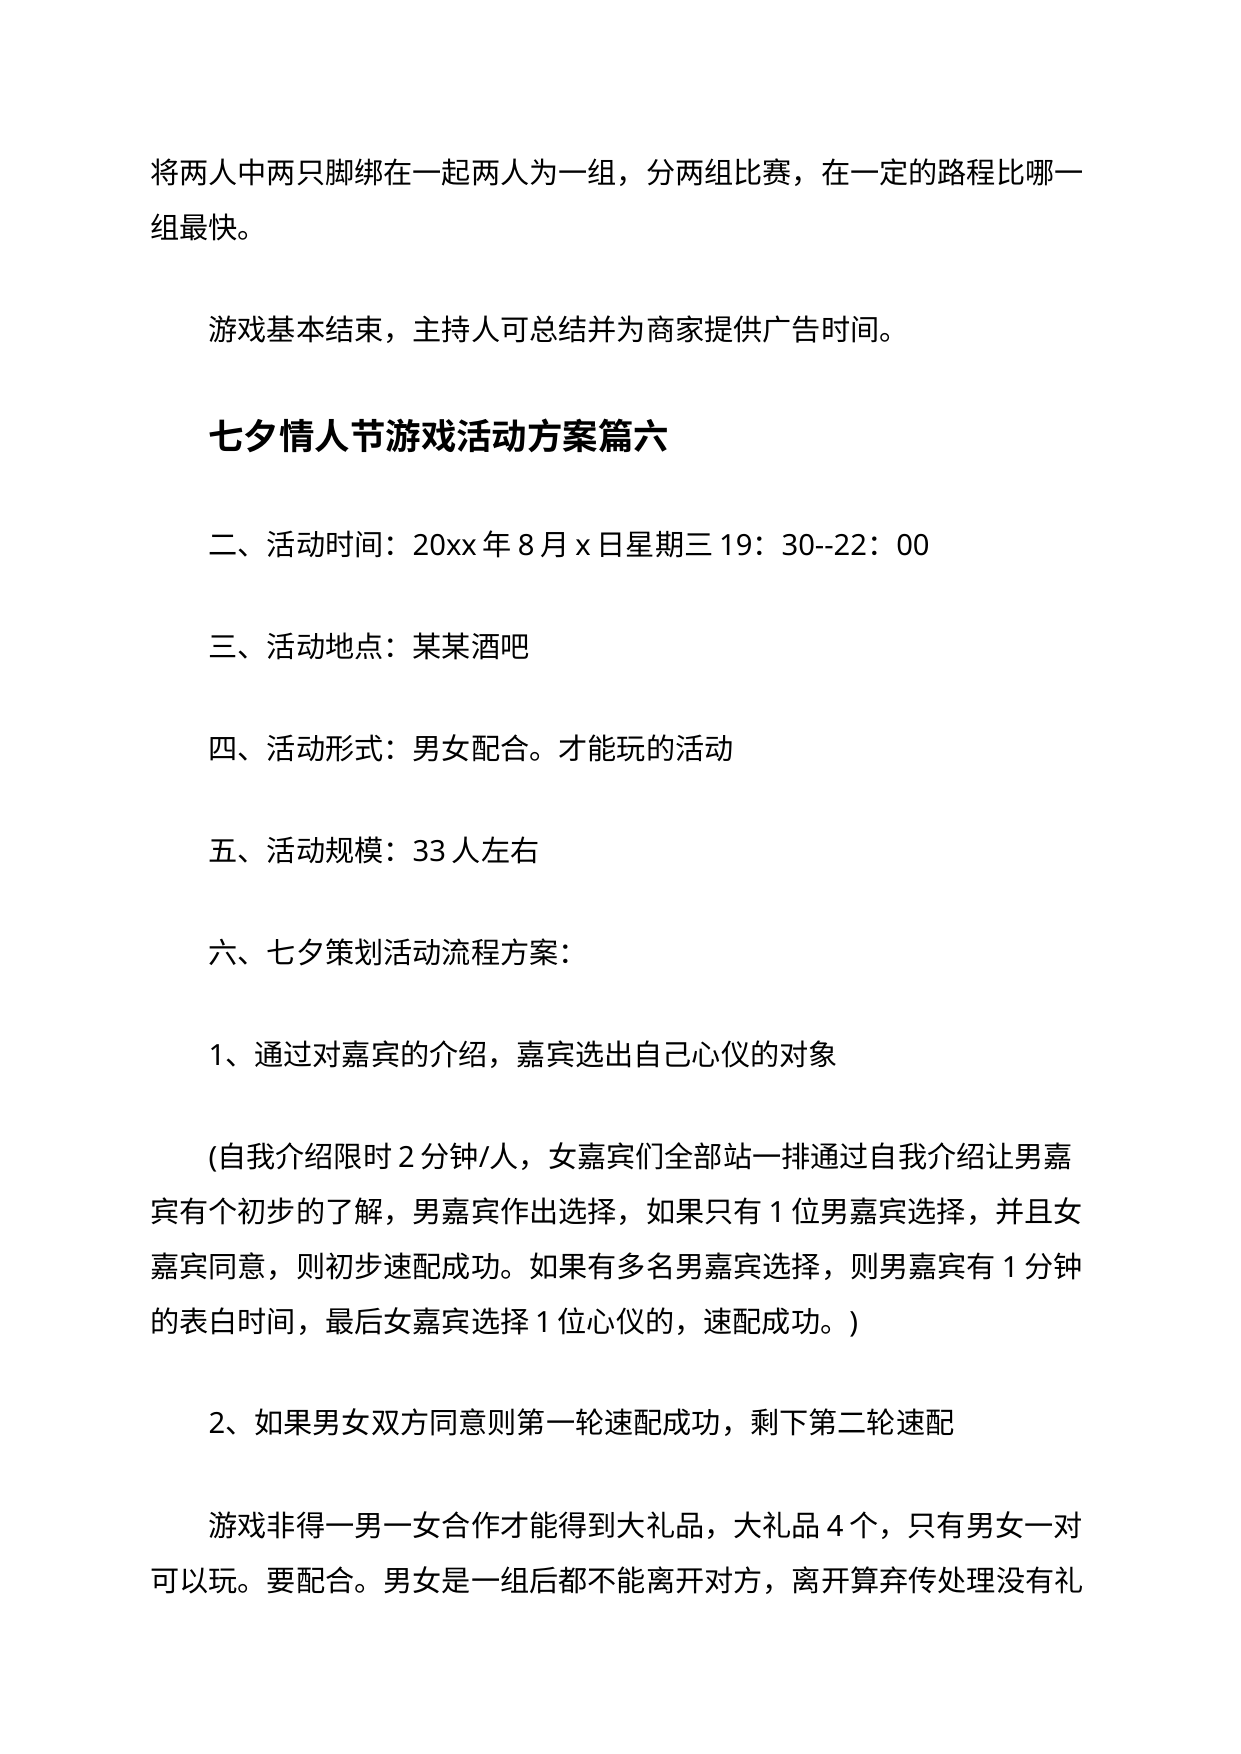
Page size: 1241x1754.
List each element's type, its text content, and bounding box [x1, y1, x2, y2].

text (自我介绍限时2分钟/人，女嘉宾们全部站一排通过自我介绍让男嘉宾有个初步的了解，男嘉宾作出选择，如果只有1位男嘉宾选择，并且女嘉宾同意，则初步速配成功。如果有多名男嘉宾选择，则男嘉宾有1分钟的表白时间，最后女嘉宾选择1位心仪的，速配成功。) [150, 1133, 1090, 1341]
text 二、活动时间：20xx年8月x日星期三19：30--22：00 [150, 522, 1090, 564]
text 五、活动规模：33人左右 [150, 827, 1090, 870]
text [150, 150, 1090, 247]
text 游戏基本结束，主持人可总结并为商家提供广告时间。 [150, 307, 1090, 349]
text 2、如果男女双方同意则第一轮速配成功，剩下第二轮速配 [150, 1400, 1090, 1442]
text 七夕情人节游戏活动方案篇六 [150, 408, 1090, 460]
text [150, 1502, 1090, 1599]
text 三、活动地点：某某酒吧 [150, 624, 1090, 666]
text 六、七夕策划活动流程方案： [150, 929, 1090, 972]
text 四、活动形式：男女配合。才能玩的活动 [150, 726, 1090, 768]
text 1、通过对嘉宾的介绍，嘉宾选出自己心仪的对象 [150, 1031, 1090, 1073]
